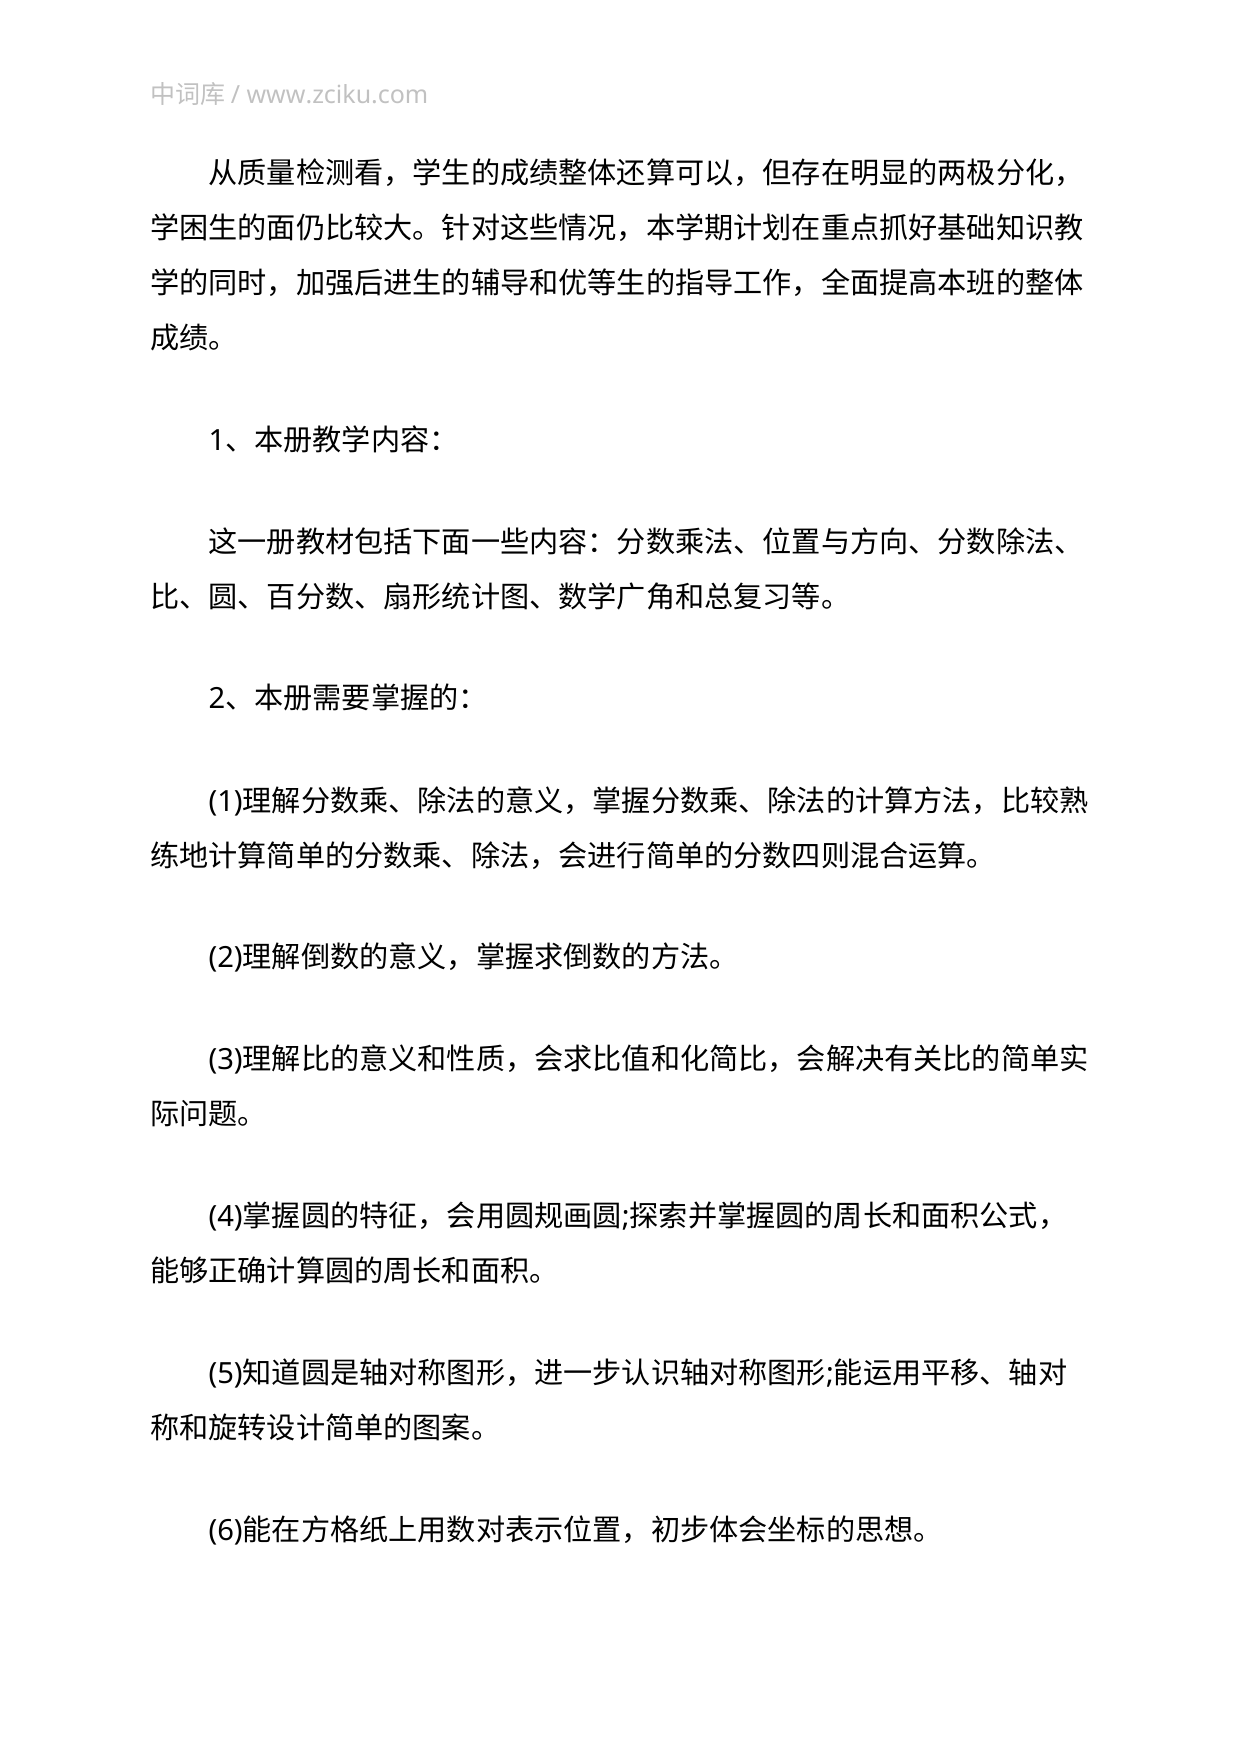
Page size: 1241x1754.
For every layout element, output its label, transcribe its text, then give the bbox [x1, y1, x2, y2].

text 从质量检测看，学生的成绩整体还算可以，但存在明显的两极分化，学困生的面仍比较大。针对这些情况，本学期计划在重点抓好基础知识教学的同时，加强后进生的辅导和优等生的指导工作，全面提高本班的整体成绩。 [150, 150, 1090, 357]
text (5)知道圆是轴对称图形，进一步认识轴对称图形;能运用平移、轴对称和旋转设计简单的图案。 [150, 1349, 1090, 1447]
text (6)能在方格纸上用数对表示位置，初步体会坐标的思想。 [150, 1506, 1090, 1548]
text (3)理解比的意义和性质，会求比值和化简比，会解决有关比的简单实际问题。 [150, 1036, 1090, 1133]
text (2)理解倒数的意义，掌握求倒数的方法。 [150, 934, 1090, 976]
text (1)理解分数乘、除法的意义，掌握分数乘、除法的计算方法，比较熟练地计算简单的分数乘、除法，会进行简单的分数四则混合运算。 [150, 777, 1090, 874]
text 1、本册教学内容： [150, 416, 1090, 459]
text (4)掌握圆的特征，会用圆规画圆;探索并掌握圆的周长和面积公式，能够正确计算圆的周长和面积。 [150, 1193, 1090, 1290]
text 这一册教材包括下面一些内容：分数乘法、位置与方向、分数除法、比、圆、百分数、扇形统计图、数学广角和总复习等。 [150, 518, 1090, 616]
text 2、本册需要掌握的： [150, 675, 1090, 717]
